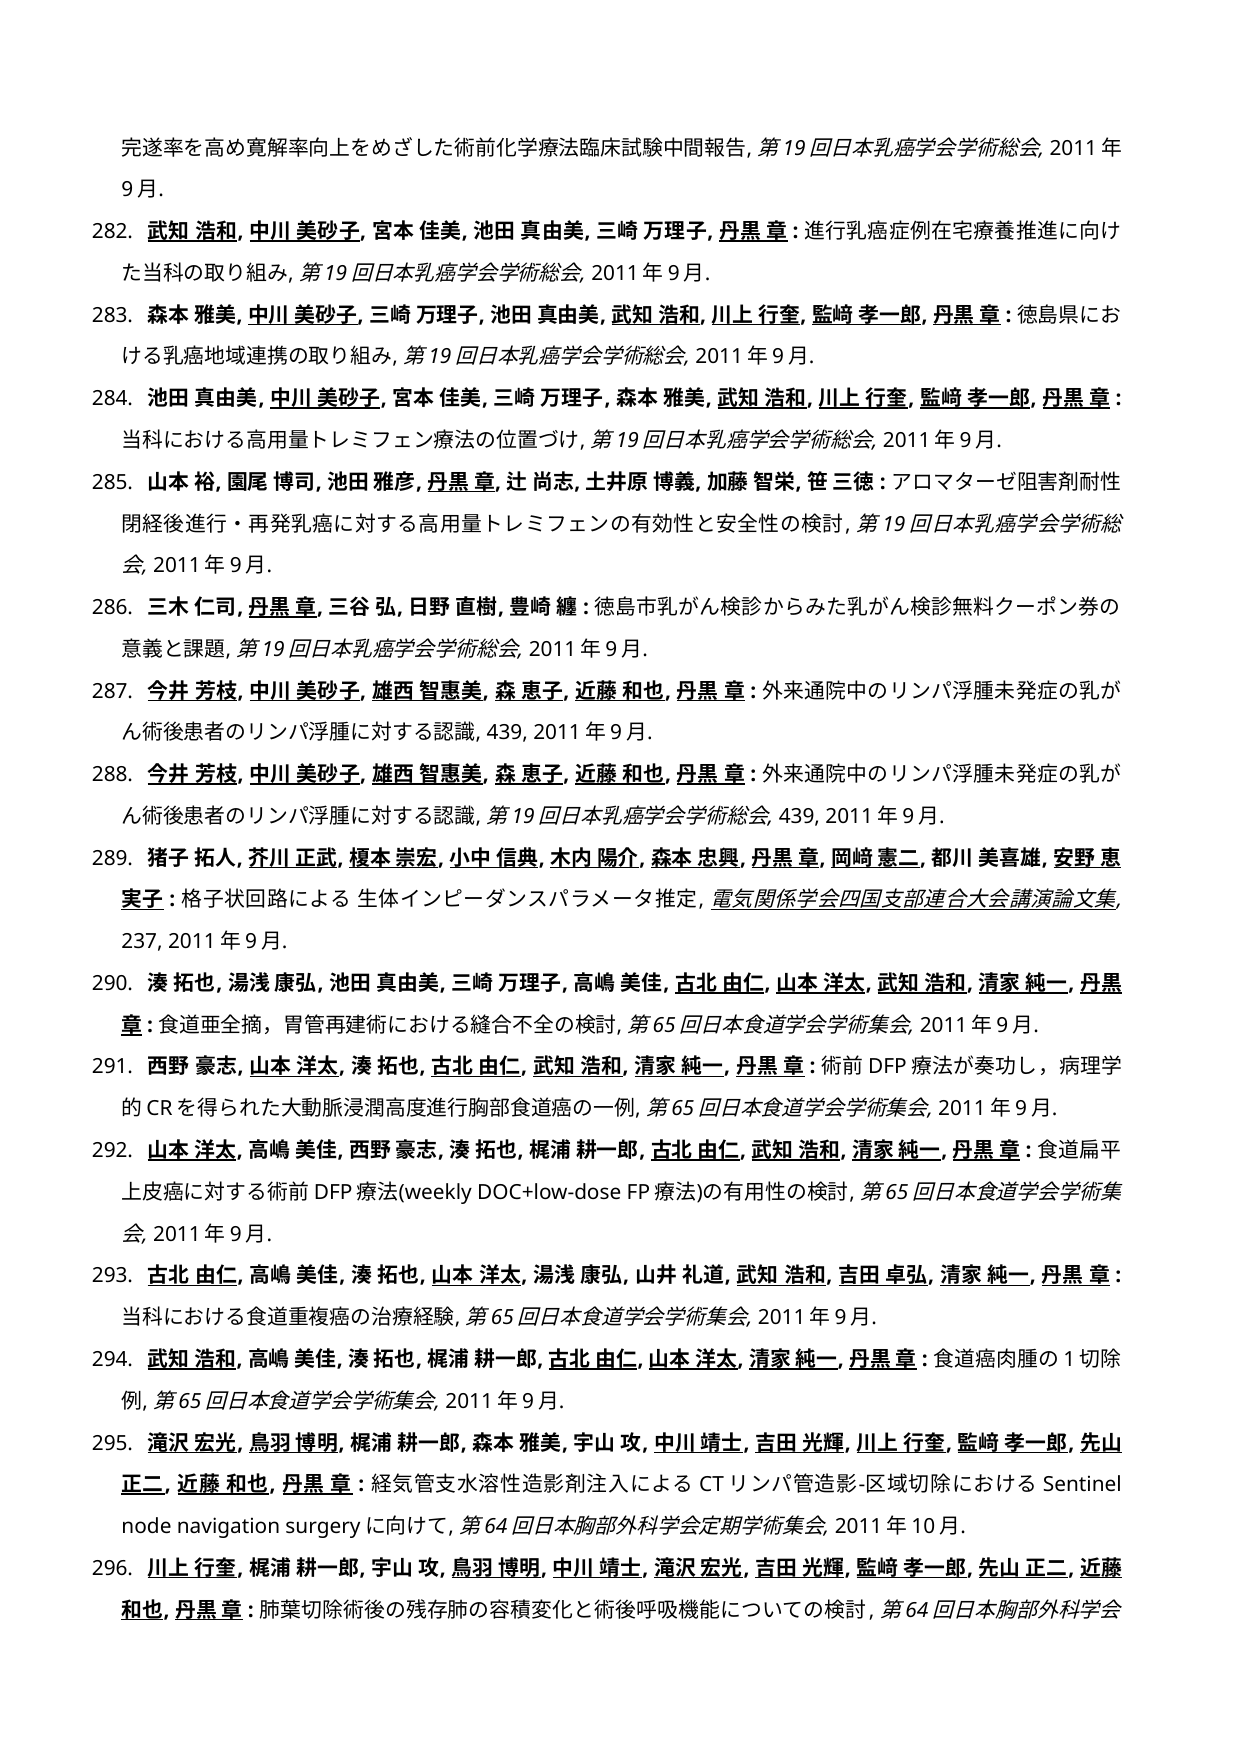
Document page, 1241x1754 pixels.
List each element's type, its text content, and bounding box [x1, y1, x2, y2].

list 湊 拓也, 湯浅 康弘, 池田 真由美, 三崎 万理子, 高嶋 美佳, 古北 由仁, 山本 洋太, 武知 浩和, 清家 純一, 丹黒 章 : 食道亜全摘，胃管再建術における縫合不全の検討, 第65回日本食道学会学術集会, 2011年9月. [92, 961, 1122, 1044]
list 山本 裕, 園尾 博司, 池田 雅彦, 丹黒 章, 辻 尚志, 土井原 博義, 加藤 智栄, 笹 三徳 : アロマターゼ阻害剤耐性閉経後進行・再発乳癌に対する高用量トレミフェンの有効性と安全性の検討, 第19回日本乳癌学会学術総会, 2011年9月. [92, 459, 1122, 584]
list 西野 豪志, 山本 洋太, 湊 拓也, 古北 由仁, 武知 浩和, 清家 純一, 丹黒 章 : 術前DFP療法が奏功し，病理学的CRを得られた大動脈浸潤高度進行胸部食道癌の一例, 第65回日本食道学会学術集会, 2011年9月. [92, 1044, 1122, 1128]
list 武知 浩和, 中川 美砂子, 宮本 佳美, 池田 真由美, 三崎 万理子, 丹黒 章 : 進行乳癌症例在宅療養推進に向けた当科の取り組み, 第19回日本乳癌学会学術総会, 2011年9月. [92, 209, 1122, 292]
list 今井 芳枝, 中川 美砂子, 雄西 智惠美, 森 恵子, 近藤 和也, 丹黒 章 : 外来通院中のリンパ浮腫未発症の乳がん術後患者のリンパ浮腫に対する認識, 439, 2011年9月. [92, 668, 1122, 752]
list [92, 125, 1122, 209]
list 森本 雅美, 中川 美砂子, 三崎 万理子, 池田 真由美, 武知 浩和, 川上 行奎, 監﨑 孝一郎, 丹黒 章 : 徳島県における乳癌地域連携の取り組み, 第19回日本乳癌学会学術総会, 2011年9月. [92, 292, 1122, 376]
list 池田 真由美, 中川 美砂子, 宮本 佳美, 三崎 万理子, 森本 雅美, 武知 浩和, 川上 行奎, 監﨑 孝一郎, 丹黒 章 : 当科における高用量トレミフェン療法の位置づけ, 第19回日本乳癌学会学術総会, 2011年9月. [92, 376, 1122, 459]
list 三木 仁司, 丹黒 章, 三谷 弘, 日野 直樹, 豊崎 纏 : 徳島市乳がん検診からみた乳がん検診無料クーポン券の意義と課題, 第19回日本乳癌学会学術総会, 2011年9月. [92, 584, 1122, 668]
list 今井 芳枝, 中川 美砂子, 雄西 智惠美, 森 恵子, 近藤 和也, 丹黒 章 : 外来通院中のリンパ浮腫未発症の乳がん術後患者のリンパ浮腫に対する認識, 第19回日本乳癌学会学術総会, 439, 2011年9月. [92, 752, 1122, 835]
list 滝沢 宏光, 鳥羽 博明, 梶浦 耕一郎, 森本 雅美, 宇山 攻, 中川 靖士, 吉田 光輝, 川上 行奎, 監﨑 孝一郎, 先山 正二, 近藤 和也, 丹黒 章 : 経気管支水溶性造影剤注入によるCTリンパ管造影-区域切除におけるSentinel node navigation surgeryに向けて, 第64回日本胸部外科学会定期学術集会, 2011年10月. [92, 1420, 1122, 1545]
list 古北 由仁, 高嶋 美佳, 湊 拓也, 山本 洋太, 湯浅 康弘, 山井 礼道, 武知 浩和, 吉田 卓弘, 清家 純一, 丹黒 章 : 当科における食道重複癌の治療経験, 第65回日本食道学会学術集会, 2011年9月. [92, 1253, 1122, 1336]
list 猪子 拓人, 芥川 正武, 榎本 崇宏, 小中 信典, 木内 陽介, 森本 忠興, 丹黒 章, 岡﨑 憲二, 都川 美喜雄, 安野 恵実子 : 格子状回路による 生体インピーダンスパラメータ推定, 電気関係学会四国支部連合大会講演論文集, 237, 2011年9月. [92, 835, 1122, 961]
list 山本 洋太, 高嶋 美佳, 西野 豪志, 湊 拓也, 梶浦 耕一郎, 古北 由仁, 武知 浩和, 清家 純一, 丹黒 章 : 食道扁平上皮癌に対する術前DFP療法(weekly DOC+low-dose FP療法)の有用性の検討, 第65回日本食道学会学術集会, 2011年9月. [92, 1128, 1122, 1253]
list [92, 1545, 1122, 1629]
list 武知 浩和, 高嶋 美佳, 湊 拓也, 梶浦 耕一郎, 古北 由仁, 山本 洋太, 清家 純一, 丹黒 章 : 食道癌肉腫の1切除例, 第65回日本食道学会学術集会, 2011年9月. [92, 1336, 1122, 1420]
